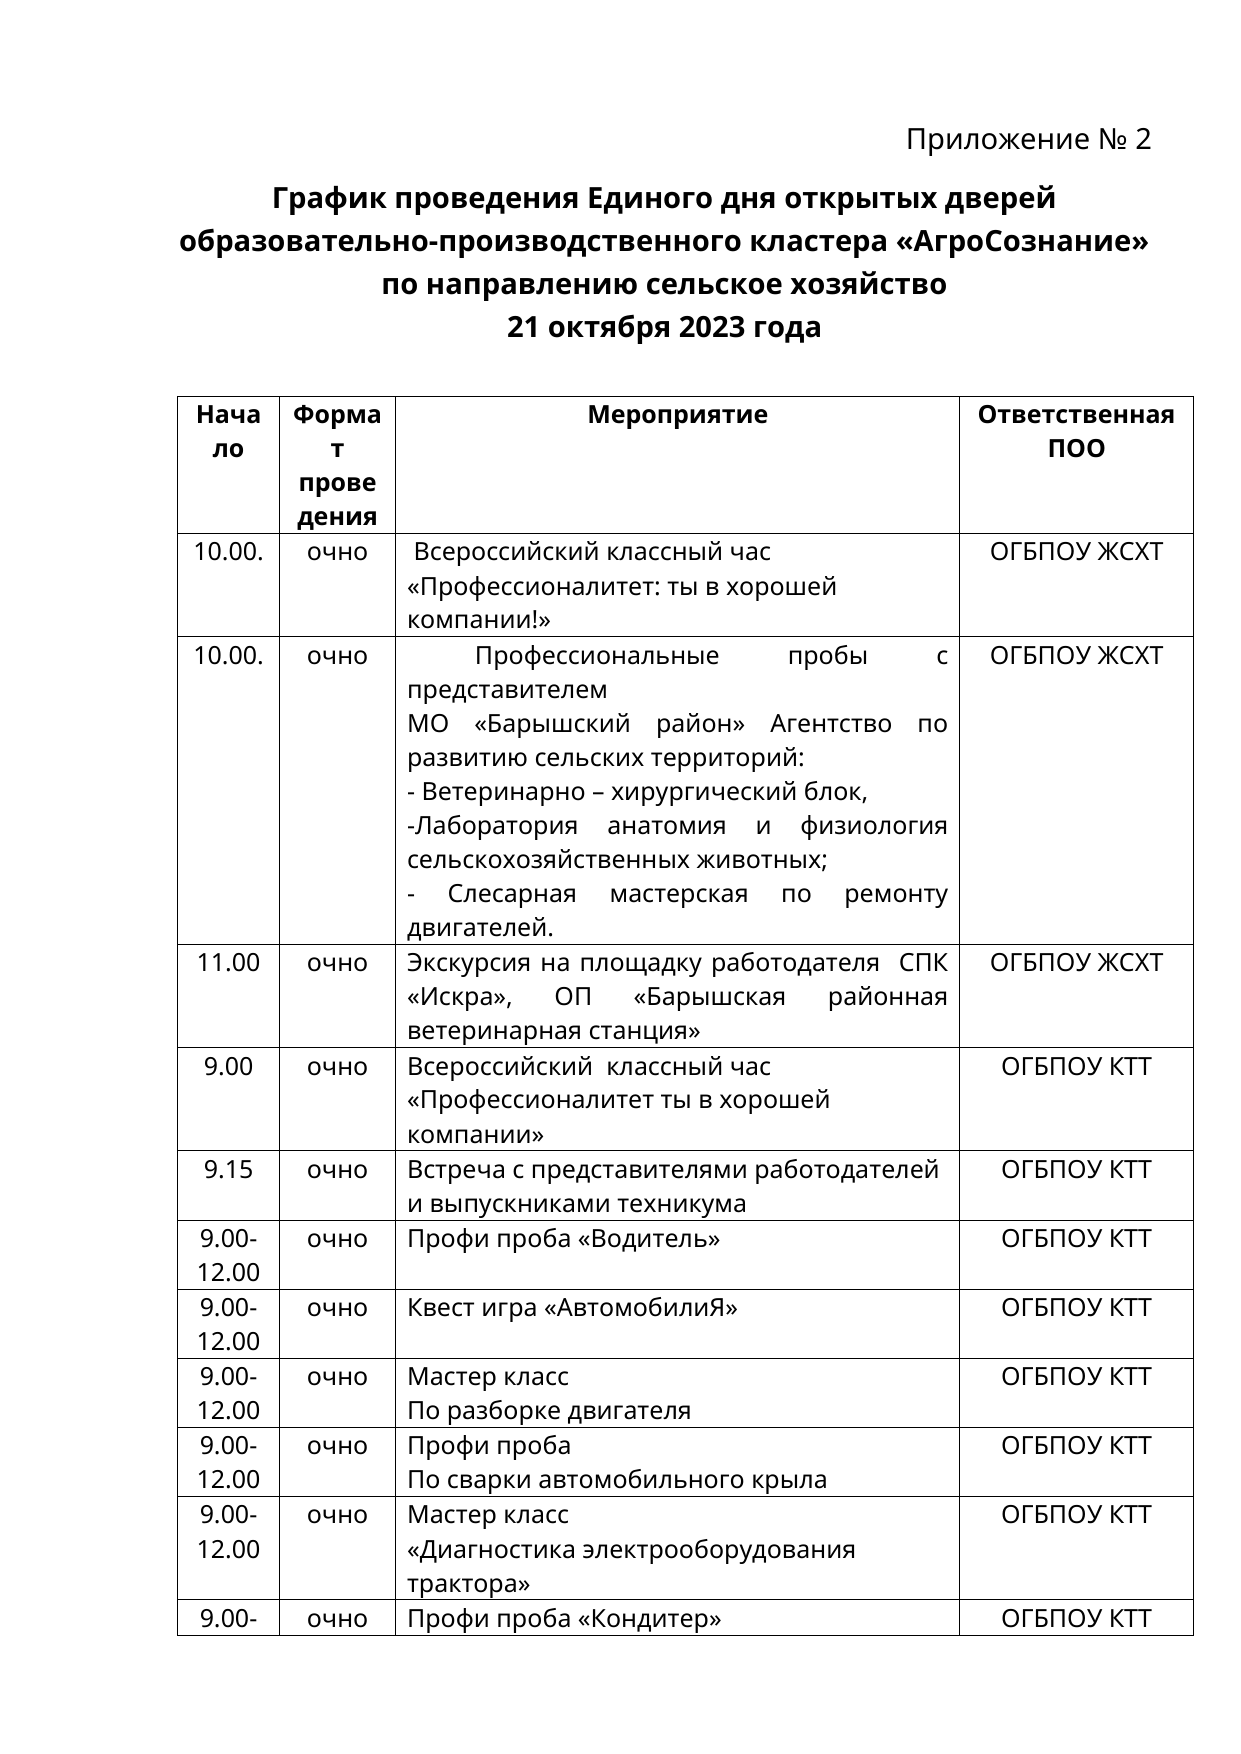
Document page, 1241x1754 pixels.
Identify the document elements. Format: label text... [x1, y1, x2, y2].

table_header Начало [178, 397, 279, 533]
table_cell Мастер класс По разборке двигателя [396, 1359, 959, 1427]
table_cell 9.15 [178, 1151, 279, 1219]
table_cell Профи проба «Водитель» [396, 1221, 959, 1289]
table_cell ОГБПОУ КТТ [960, 1497, 1193, 1599]
table_cell 9.00 [178, 1048, 279, 1150]
table_cell Встреча с представителями работодателей и выпускниками техникума [396, 1151, 959, 1219]
table_cell 9.00-12.00 [178, 1359, 279, 1427]
text Приложение № 2 [177, 118, 1152, 158]
table_cell Профессиональные пробы с представителем МО «Барышский район» Агентство по развитию сельских территорий: - Ветеринарно – хирургический блок, -Лаборатория анатомия и физиология сельскохозяйственных животных; - Слесарная мастерская по ремонту двигателей. [396, 637, 959, 944]
table_cell 9.00-12.00 [178, 1290, 279, 1358]
table_cell очно [280, 1290, 395, 1358]
table_cell очно [280, 1048, 395, 1150]
table_header Мероприятие [396, 397, 959, 533]
text График проведения Единого дня открытых дверей образовательно-производственного кластера «АгроСознание» [177, 178, 1152, 260]
table_cell ОГБПОУ ЖСХТ [960, 534, 1193, 636]
table_cell очно [280, 1428, 395, 1496]
table_cell ОГБПОУ КТТ [960, 1290, 1193, 1358]
table_cell ОГБПОУ ЖСХТ [960, 637, 1193, 944]
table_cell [396, 1600, 959, 1634]
table_cell 10.00. [178, 637, 279, 944]
table_cell 11.00 [178, 945, 279, 1047]
table_cell очно [280, 945, 395, 1047]
table_cell ОГБПОУ КТТ [960, 1359, 1193, 1427]
table_cell ОГБПОУ ЖСХТ [960, 945, 1193, 1047]
text 21 октября 2023 года [177, 306, 1152, 346]
table_cell 9.00-12.00 [178, 1221, 279, 1289]
table_cell очно [280, 1359, 395, 1427]
table_cell очно [280, 1151, 395, 1219]
table_cell ОГБПОУ КТТ [960, 1151, 1193, 1219]
table_cell очно [280, 534, 395, 636]
table_cell 10.00. [178, 534, 279, 636]
table_cell очно [280, 1497, 395, 1599]
table_cell ОГБПОУ КТТ [960, 1428, 1193, 1496]
table_cell очно [280, 1600, 395, 1634]
text по направлению сельское хозяйство [177, 263, 1152, 303]
table_cell ОГБПОУ КТТ [960, 1600, 1193, 1634]
table_cell Экскурсия на площадку работодателя СПК «Искра», ОП «Барышская районная ветеринарная станция» [396, 945, 959, 1047]
table_cell Профи проба По сварки автомобильного крыла [396, 1428, 959, 1496]
table_header Ответственная ПОО [960, 397, 1193, 533]
table_cell Всероссийский классный час «Профессионалитет ты в хорошей компании» [396, 1048, 959, 1150]
table_cell ОГБПОУ КТТ [960, 1221, 1193, 1289]
table_cell 9.00-12.00 [178, 1497, 279, 1599]
table_cell 9.00-12.00 [178, 1600, 279, 1634]
table_cell 9.00-12.00 [178, 1428, 279, 1496]
table_cell Всероссийский классный час «Профессионалитет: ты в хорошей компании!» [396, 534, 959, 636]
table_cell ОГБПОУ КТТ [960, 1048, 1193, 1150]
table_cell Квест игра «АвтомобилиЯ» [396, 1290, 959, 1358]
table_cell очно [280, 1221, 395, 1289]
table_cell Мастер класс «Диагностика электрооборудования трактора» [396, 1497, 959, 1599]
table_cell очно [280, 637, 395, 944]
table_header Формат проведения [280, 397, 395, 533]
